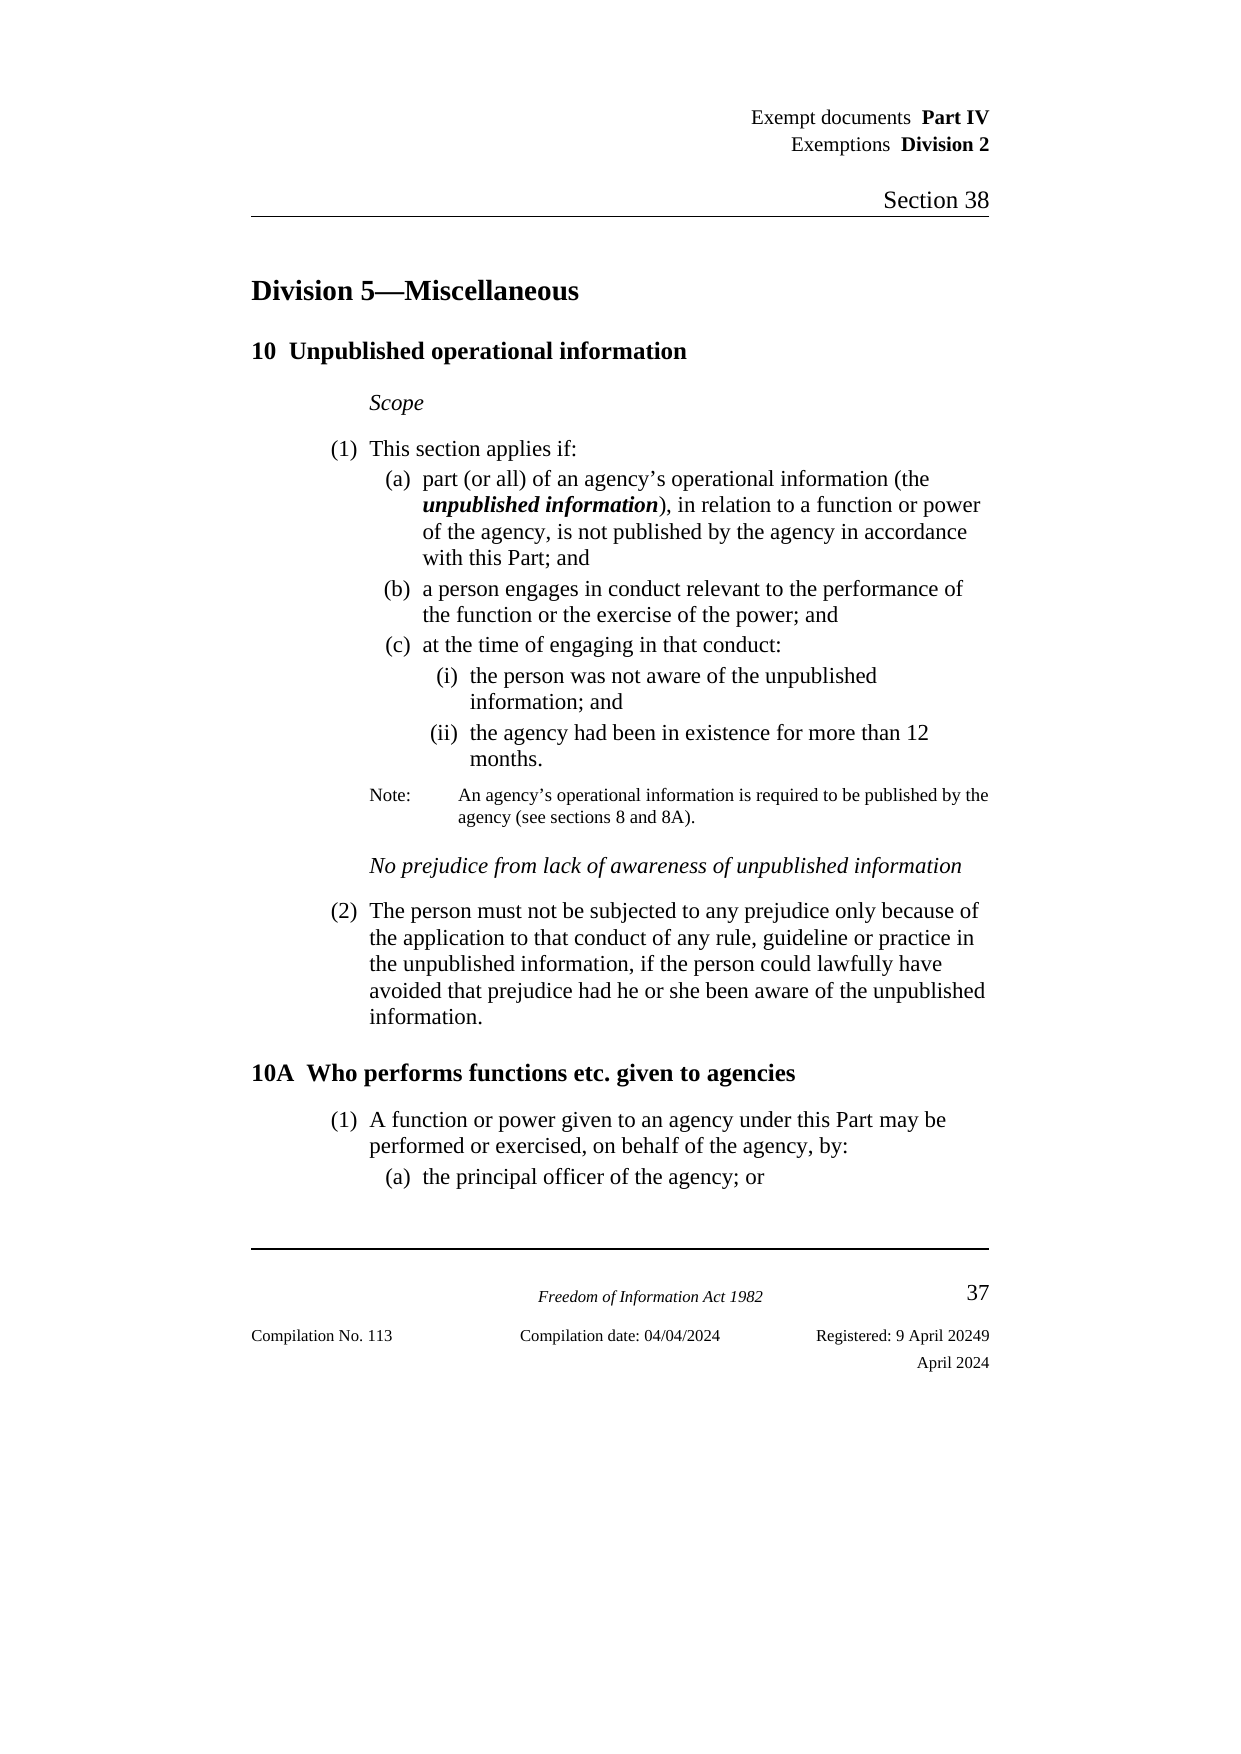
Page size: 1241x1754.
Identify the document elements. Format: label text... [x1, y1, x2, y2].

text Scope [369, 389, 989, 416]
text (i) the person was not aware of the unpublished information; and [251, 662, 989, 715]
text (ii) the agency had been in existence for more than 12 months. [251, 719, 989, 772]
text Note: An agency’s operational information is required to be published by the agency (see sections 8 and 8A). [369, 784, 989, 827]
text (b) a person engages in conduct relevant to the performance of the function or the exercise of the power; and [251, 575, 989, 627]
text (1) This section applies if: [251, 434, 989, 461]
text (a) part (or all) of an agency’s operational information (the unpublished information), in relation to a function or power of the agency, is not published by the agency in accordance with this Part; and [251, 465, 989, 571]
text (2) The person must not be subjected to any prejudice only because of the application to that conduct of any rule, guideline or practice in the unpublished information, if the person could lawfully have avoided that prejudice had he or she been aware of the unpublished information. [251, 898, 989, 1029]
text (1) A function or power given to an agency under this Part may be performed or exercised, on behalf of the agency, by: [251, 1106, 989, 1159]
text (c) at the time of engaging in that conduct: [251, 632, 989, 658]
text 10 Unpublished operational information [251, 336, 989, 364]
text No prejudice from lack of awareness of unpublished information [369, 852, 989, 879]
text (a) the principal officer of the agency; or [251, 1163, 989, 1189]
text 10A Who performs functions etc. given to agencies [251, 1058, 989, 1087]
text Division 5—Miscellaneous [251, 273, 989, 307]
